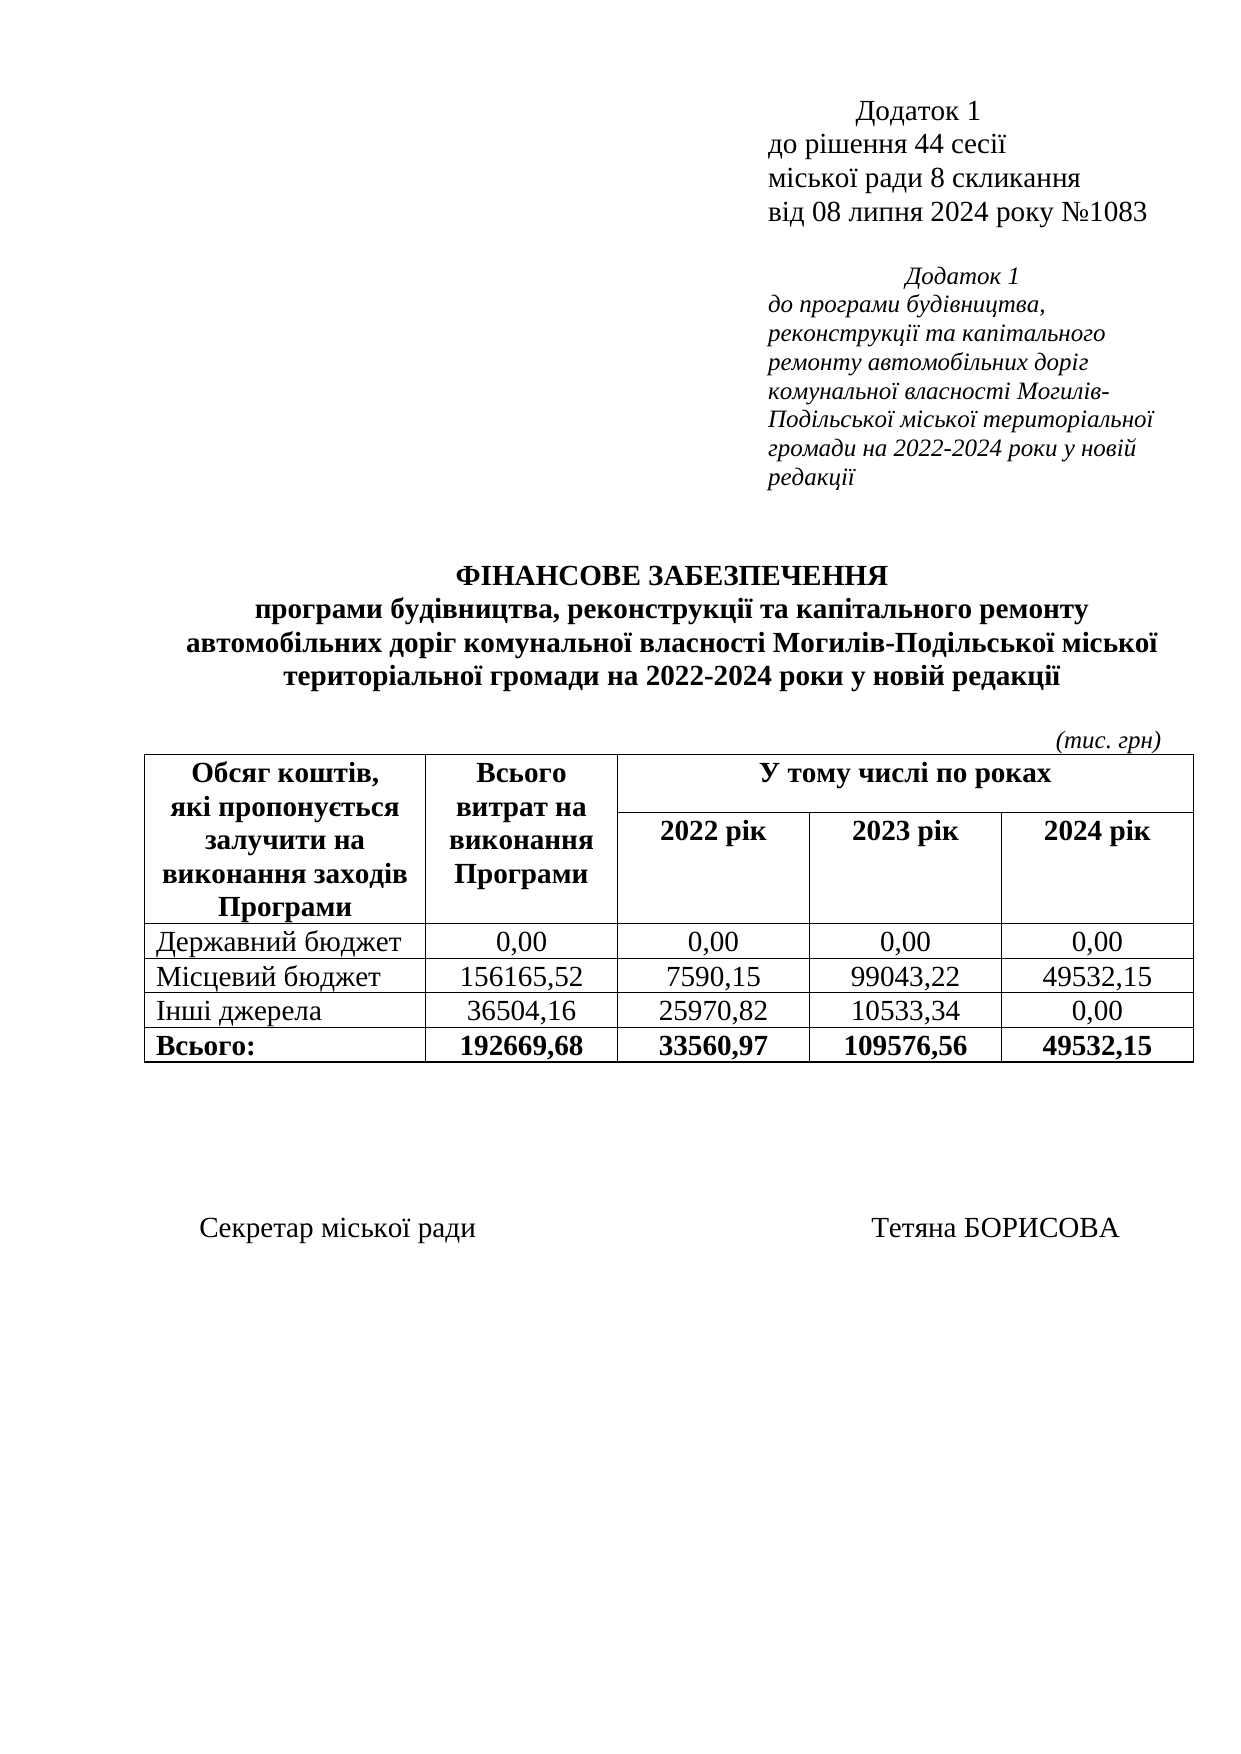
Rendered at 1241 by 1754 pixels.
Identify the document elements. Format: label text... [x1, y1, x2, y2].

table_header Всього витрат на виконання Програми [426, 755, 617, 923]
table_header Обсяг коштів, які пропонується залучити на виконання заходів Програми [145, 755, 425, 923]
text Додаток 1 [768, 261, 1167, 289]
table_cell 156165,52 [426, 959, 617, 992]
text (тис. грн) [177, 726, 1167, 754]
table_cell 49532,15 [1002, 959, 1193, 992]
table_cell 49532,15 [1002, 1028, 1193, 1061]
table_cell 99043,22 [810, 959, 1001, 992]
table_cell 7590,15 [618, 959, 809, 992]
table_cell 2024 рік [1002, 813, 1193, 923]
table_cell 25970,82 [618, 993, 809, 1027]
table_cell 192669,68 [426, 1028, 617, 1061]
table_header У тому числі по роках [618, 755, 1193, 812]
table_cell 36504,16 [426, 993, 617, 1027]
text до програми будівництва, реконструкції та капітального ремонту автомобільних доріг комунальної власності Могилів-Подільської міської територіальної громади на 2022-2024 роки у новій редакції [768, 289, 1167, 491]
text ФІНАНСОВЕ ЗАБЕЗПЕЧЕННЯ [177, 558, 1167, 591]
table_cell Всього: [145, 1028, 425, 1061]
text міської ради 8 скликання [768, 160, 1167, 194]
table_cell 0,00 [426, 924, 617, 958]
table_cell Державний бюджет [145, 924, 425, 958]
table_cell 2022 рік [618, 813, 809, 923]
table_cell Інші джерела [145, 993, 425, 1027]
text від 08 липня 2024 року №1083 [768, 194, 1167, 227]
table_cell 33560,97 [618, 1028, 809, 1061]
text Секретар міської ради Тетяна БОРИСОВА [177, 1210, 1167, 1244]
table_cell 2023 рік [810, 813, 1001, 923]
table_cell 0,00 [1002, 924, 1193, 958]
table_cell 0,00 [810, 924, 1001, 958]
text до рішення 44 сесії [768, 127, 1167, 160]
table_cell 0,00 [618, 924, 809, 958]
table_cell 10533,34 [810, 993, 1001, 1027]
table_cell 109576,56 [810, 1028, 1001, 1061]
text програми будівництва, реконструкції та капітального ремонту автомобільних доріг комунальної власності Могилів-Подільської міської територіальної громади на 2022-2024 роки у новій редакції [177, 591, 1167, 692]
text Додаток 1 [768, 93, 1167, 127]
table_cell Місцевий бюджет [145, 959, 425, 992]
table_cell 0,00 [1002, 993, 1193, 1027]
